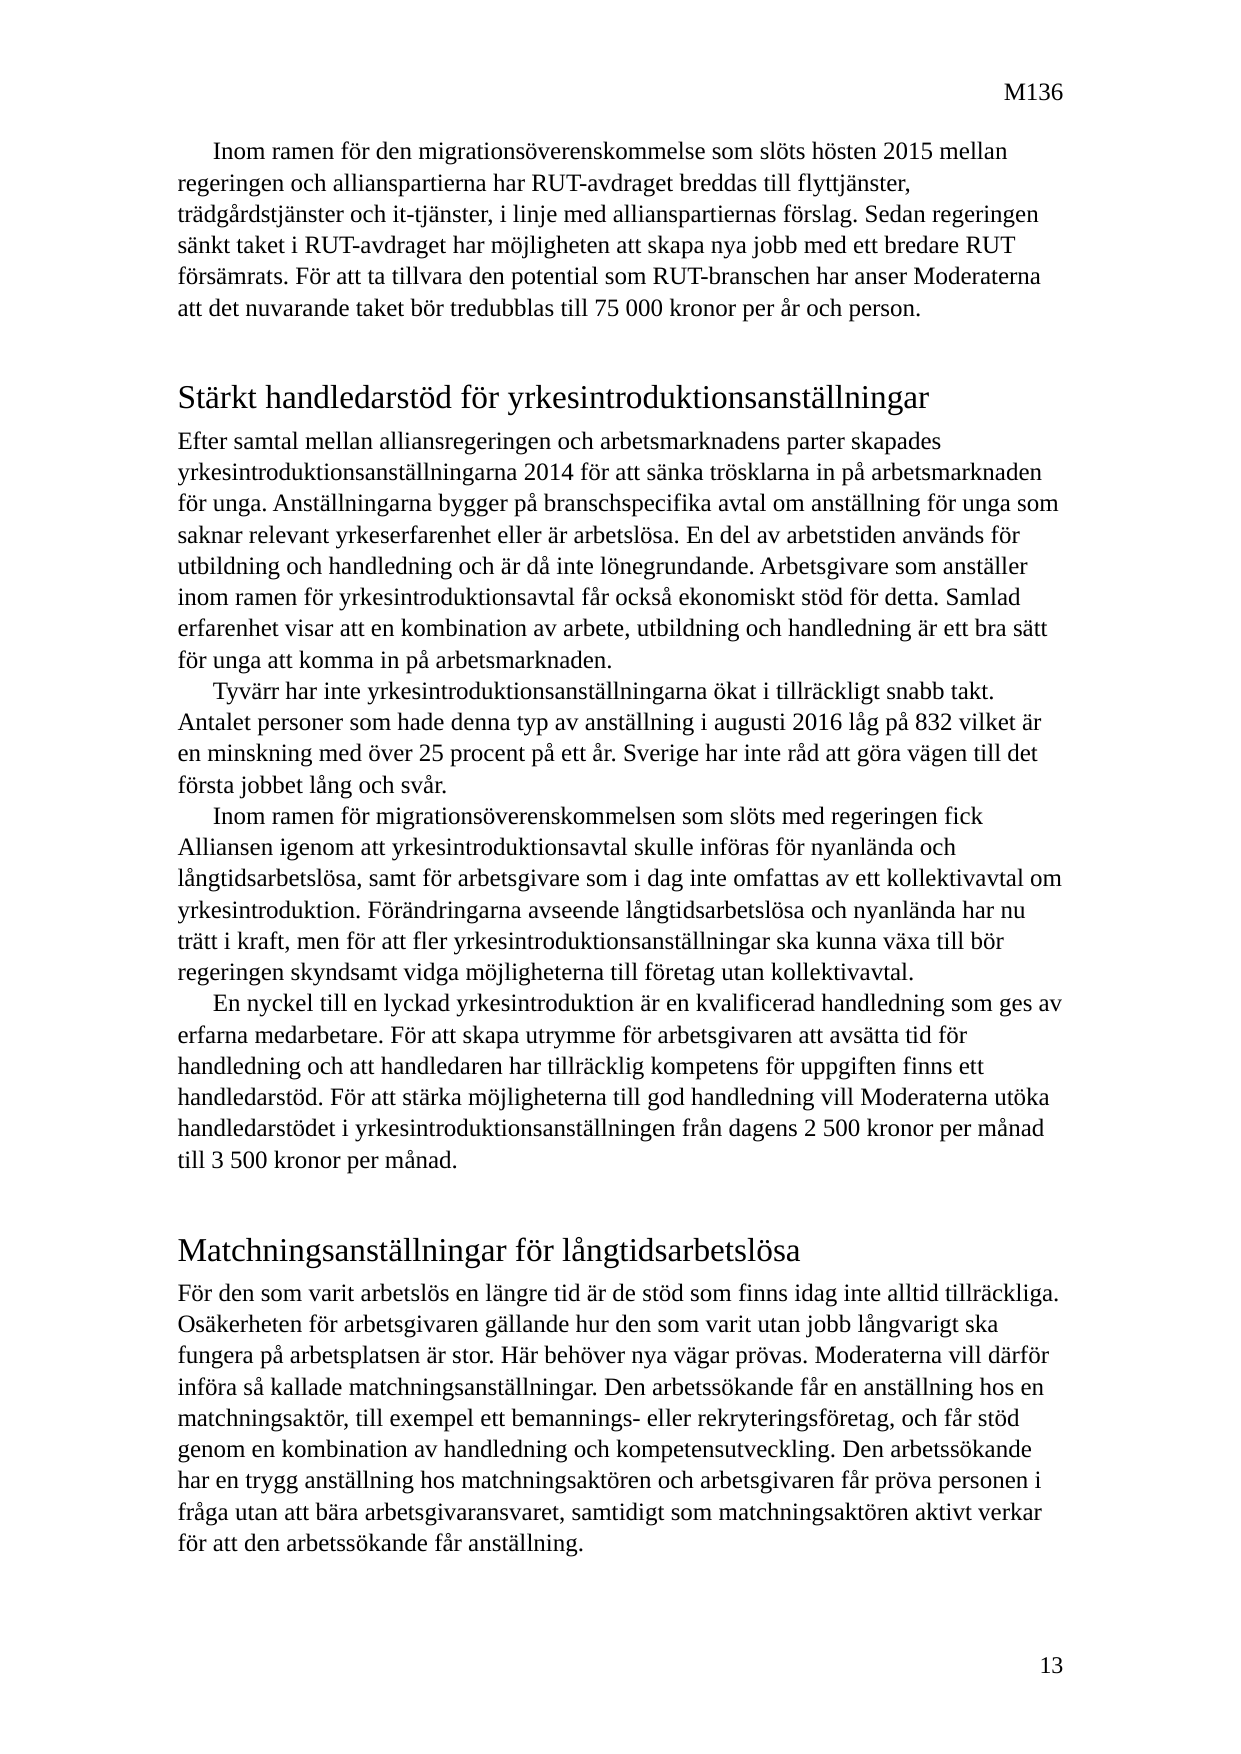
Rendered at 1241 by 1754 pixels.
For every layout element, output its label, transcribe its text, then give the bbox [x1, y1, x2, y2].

subtitle Matchningsanställningar för långtidsarbetslösa [177, 1236, 1063, 1267]
subtitle Stärkt handledarstöd för yrkesintroduktionsanställningar [177, 384, 1063, 415]
text En nyckel till en lyckad yrkesintroduktion är en kvalificerad handledning som ges av erfarna medarbetare. För att skapa utrymme för arbetsgivaren att avsätta tid för handledning och att handledaren har tillräcklig kompetens för uppgiften finns ett handledarstöd. För att stärka möjligheterna till god handledning vill Moderaterna utöka handledarstödet i yrkesintroduktionsanställningen från dagens 2 500 kronor per månad till 3 500 kronor per månad. [177, 986, 1063, 1173]
text Inom ramen för migrationsöverenskommelsen som slöts med regeringen fick Alliansen igenom att yrkesintroduktionsavtal skulle införas för nyanlända och långtidsarbetslösa, samt för arbetsgivare som i dag inte omfattas av ett kollektivavtal om yrkesintroduktion. Förändringarna avseende långtidsarbetslösa och nyanlända har nu trätt i kraft, men för att fler yrkesintroduktionsanställningar ska kunna växa till bör regeringen skyndsamt vidga möjligheterna till företag utan kollektivavtal. [177, 798, 1063, 986]
text För den som varit arbetslös en längre tid är de stöd som finns idag inte alltid tillräckliga. Osäkerheten för arbetsgivaren gällande hur den som varit utan jobb långvarigt ska fungera på arbetsplatsen är stor. Här behöver nya vägar prövas. Moderaterna vill därför införa så kallade matchningsanställningar. Den arbetssökande får en anställning hos en matchningsaktör, till exempel ett bemannings- eller rekryteringsföretag, och får stöd genom en kombination av handledning och kompetensutveckling. Den arbetssökande har en trygg anställning hos matchningsaktören och arbetsgivaren får pröva personen i fråga utan att bära arbetsgivaransvaret, samtidigt som matchningsaktören aktivt verkar för att den arbetssökande får anställning. [177, 1276, 1063, 1557]
text Inom ramen för den migrationsöverenskommelse som slöts hösten 2015 mellan regeringen och allianspartierna har RUT-avdraget breddas till flyttjänster, trädgårdstjänster och it-tjänster, i linje med allianspartiernas förslag. Sedan regeringen sänkt taket i RUT-avdraget har möjligheten att skapa nya jobb med ett bredare RUT försämrats. För att ta tillvara den potential som RUT-branschen har anser Moderaterna att det nuvarande taket bör tredubblas till 75 000 kronor per år och person. [177, 134, 1063, 321]
text Tyvärr har inte yrkesintroduktionsanställningarna ökat i tillräckligt snabb takt. Antalet personer som hade denna typ av anställning i augusti 2016 låg på 832 vilket är en minskning med över 25 procent på ett år. Sverige har inte råd att göra vägen till det första jobbet lång och svår. [177, 673, 1063, 798]
text Efter samtal mellan alliansregeringen och arbetsmarknadens parter skapades yrkesintroduktionsanställningarna 2014 för att sänka trösklarna in på arbetsmarknaden för unga. Anställningarna bygger på branschspecifika avtal om anställning för unga som saknar relevant yrkeserfarenhet eller är arbetslösa. En del av arbetstiden används för utbildning och handledning och är då inte lönegrundande. Arbetsgivare som anställer inom ramen för yrkesintroduktionsavtal får också ekonomiskt stöd för detta. Samlad erfarenhet visar att en kombination av arbete, utbildning och handledning är ett bra sätt för unga att komma in på arbetsmarknaden. [177, 423, 1063, 673]
